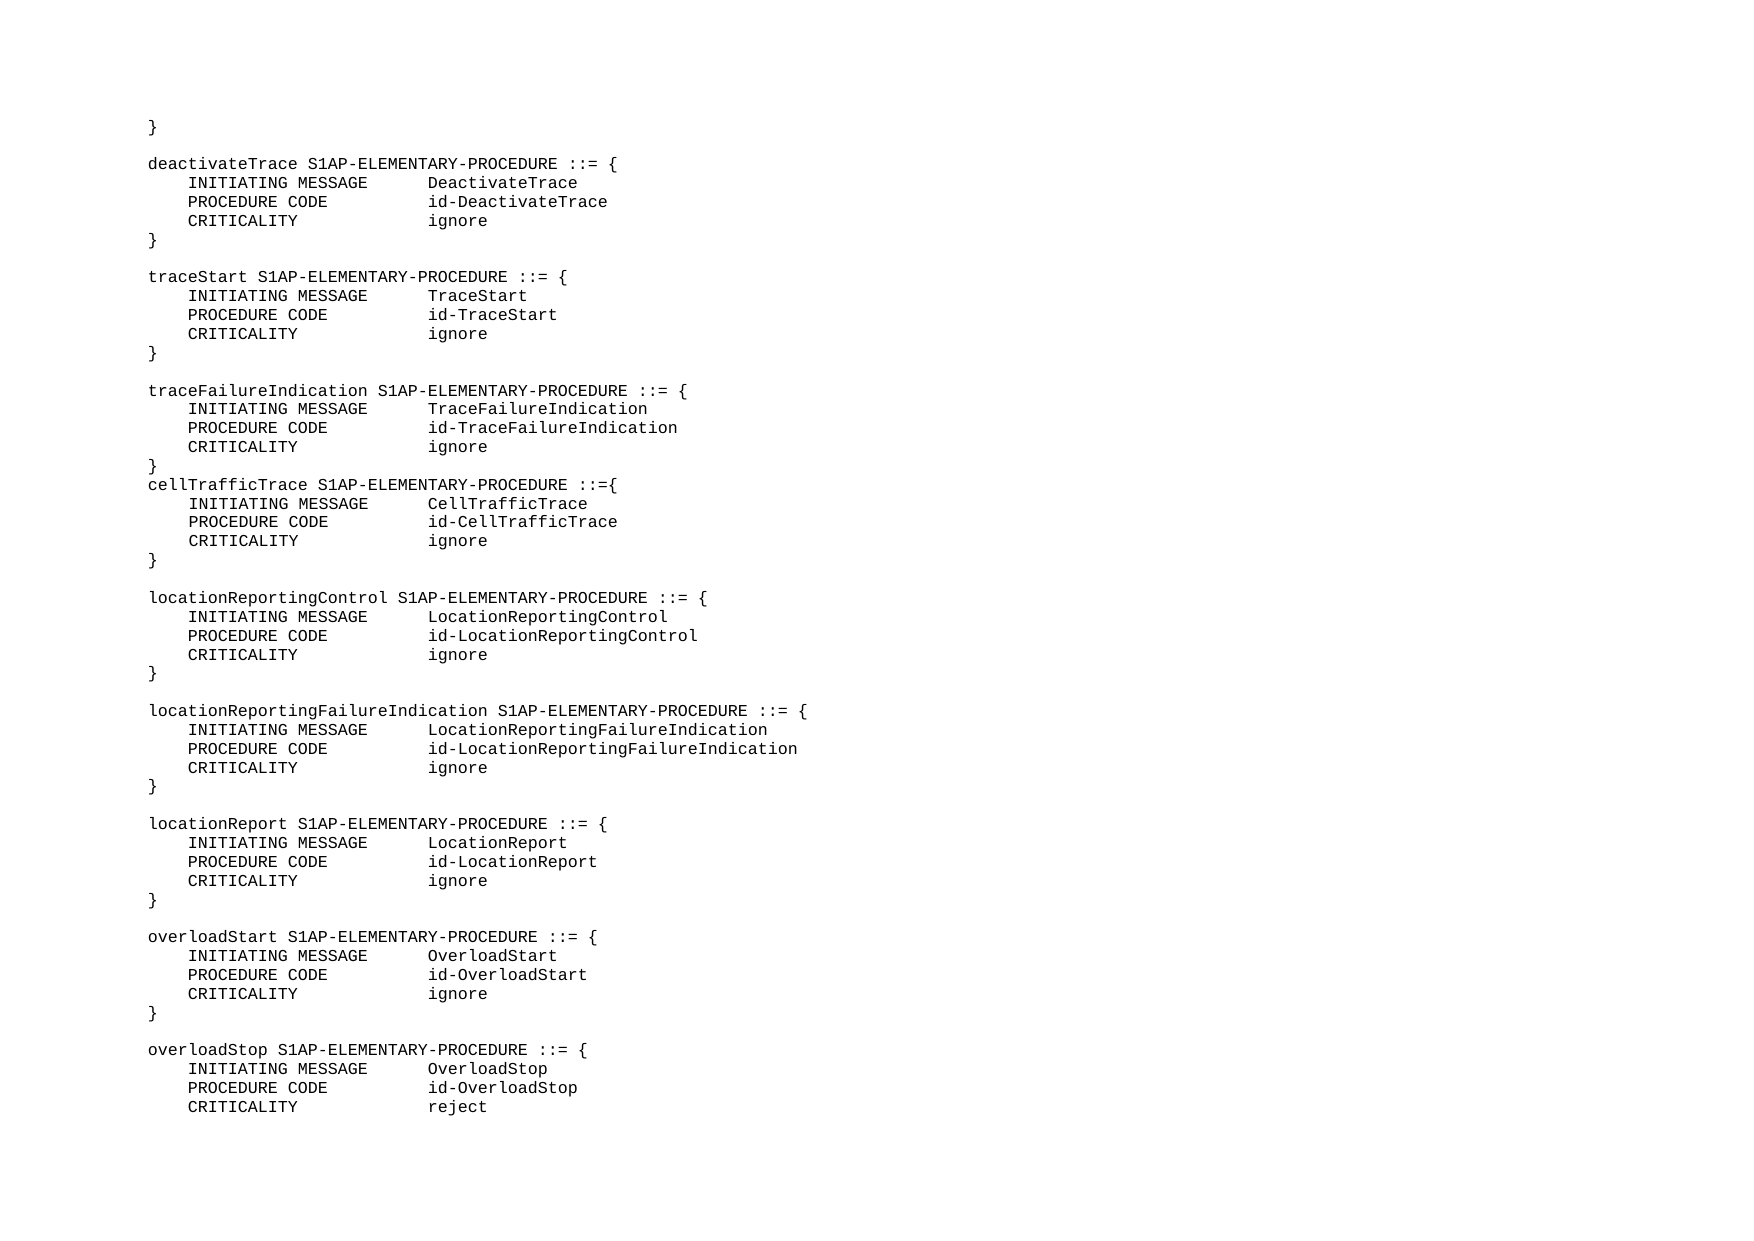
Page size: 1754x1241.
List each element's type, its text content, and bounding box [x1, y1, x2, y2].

text INITIATING MESSAGE TraceFailureIndication [148, 401, 1636, 420]
text INITIATING MESSAGE OverloadStop [148, 1061, 1636, 1080]
text PROCEDURE CODE id-LocationReportingFailureIndication [148, 740, 1636, 759]
text cellTrafficTrace S1AP-ELEMENTARY-PROCEDURE ::={ [148, 476, 1636, 495]
text INITIATING MESSAGE CellTrafficTrace [148, 495, 1636, 514]
text deactivateTrace S1AP-ELEMENTARY-PROCEDURE ::= { [148, 156, 1636, 175]
text } [148, 231, 1636, 250]
text locationReportingFailureIndication S1AP-ELEMENTARY-PROCEDURE ::= { [148, 703, 1636, 721]
text PROCEDURE CODE id-OverloadStop [148, 1080, 1636, 1098]
text } [148, 891, 1636, 910]
text INITIATING MESSAGE LocationReportingControl [148, 608, 1636, 627]
text traceFailureIndication S1AP-ELEMENTARY-PROCEDURE ::= { [148, 382, 1636, 401]
text CRITICALITY ignore [148, 872, 1636, 891]
text } [148, 344, 1636, 363]
text PROCEDURE CODE id-DeactivateTrace [148, 193, 1636, 212]
text traceStart S1AP-ELEMENTARY-PROCEDURE ::= { [148, 269, 1636, 288]
text PROCEDURE CODE id-TraceStart [148, 307, 1636, 326]
text locationReportingControl S1AP-ELEMENTARY-PROCEDURE ::= { [148, 589, 1636, 608]
text overloadStart S1AP-ELEMENTARY-PROCEDURE ::= { [148, 929, 1636, 948]
text } [148, 665, 1636, 684]
text } [148, 552, 1636, 571]
text } [148, 457, 1636, 476]
text PROCEDURE CODE id-CellTrafficTrace [148, 514, 1636, 533]
text CRITICALITY ignore [148, 646, 1636, 665]
text CRITICALITY ignore [148, 759, 1636, 778]
text CRITICALITY reject [148, 1098, 1636, 1117]
text INITIATING MESSAGE LocationReportingFailureIndication [148, 721, 1636, 740]
text PROCEDURE CODE id-OverloadStart [148, 967, 1636, 985]
text INITIATING MESSAGE LocationReport [148, 834, 1636, 853]
text CRITICALITY ignore [148, 985, 1636, 1004]
text PROCEDURE CODE id-LocationReport [148, 853, 1636, 872]
text PROCEDURE CODE id-LocationReportingControl [148, 627, 1636, 646]
text CRITICALITY ignore [148, 533, 1636, 552]
text overloadStop S1AP-ELEMENTARY-PROCEDURE ::= { [148, 1042, 1636, 1061]
text INITIATING MESSAGE OverloadStart [148, 948, 1636, 967]
text INITIATING MESSAGE TraceStart [148, 288, 1636, 307]
text locationReport S1AP-ELEMENTARY-PROCEDURE ::= { [148, 816, 1636, 834]
text } [148, 778, 1636, 797]
text CRITICALITY ignore [148, 326, 1636, 344]
text CRITICALITY ignore [148, 439, 1636, 457]
text INITIATING MESSAGE DeactivateTrace [148, 175, 1636, 193]
text } [148, 118, 1636, 137]
text } [148, 1004, 1636, 1023]
text CRITICALITY ignore [148, 212, 1636, 231]
text PROCEDURE CODE id-TraceFailureIndication [148, 420, 1636, 439]
